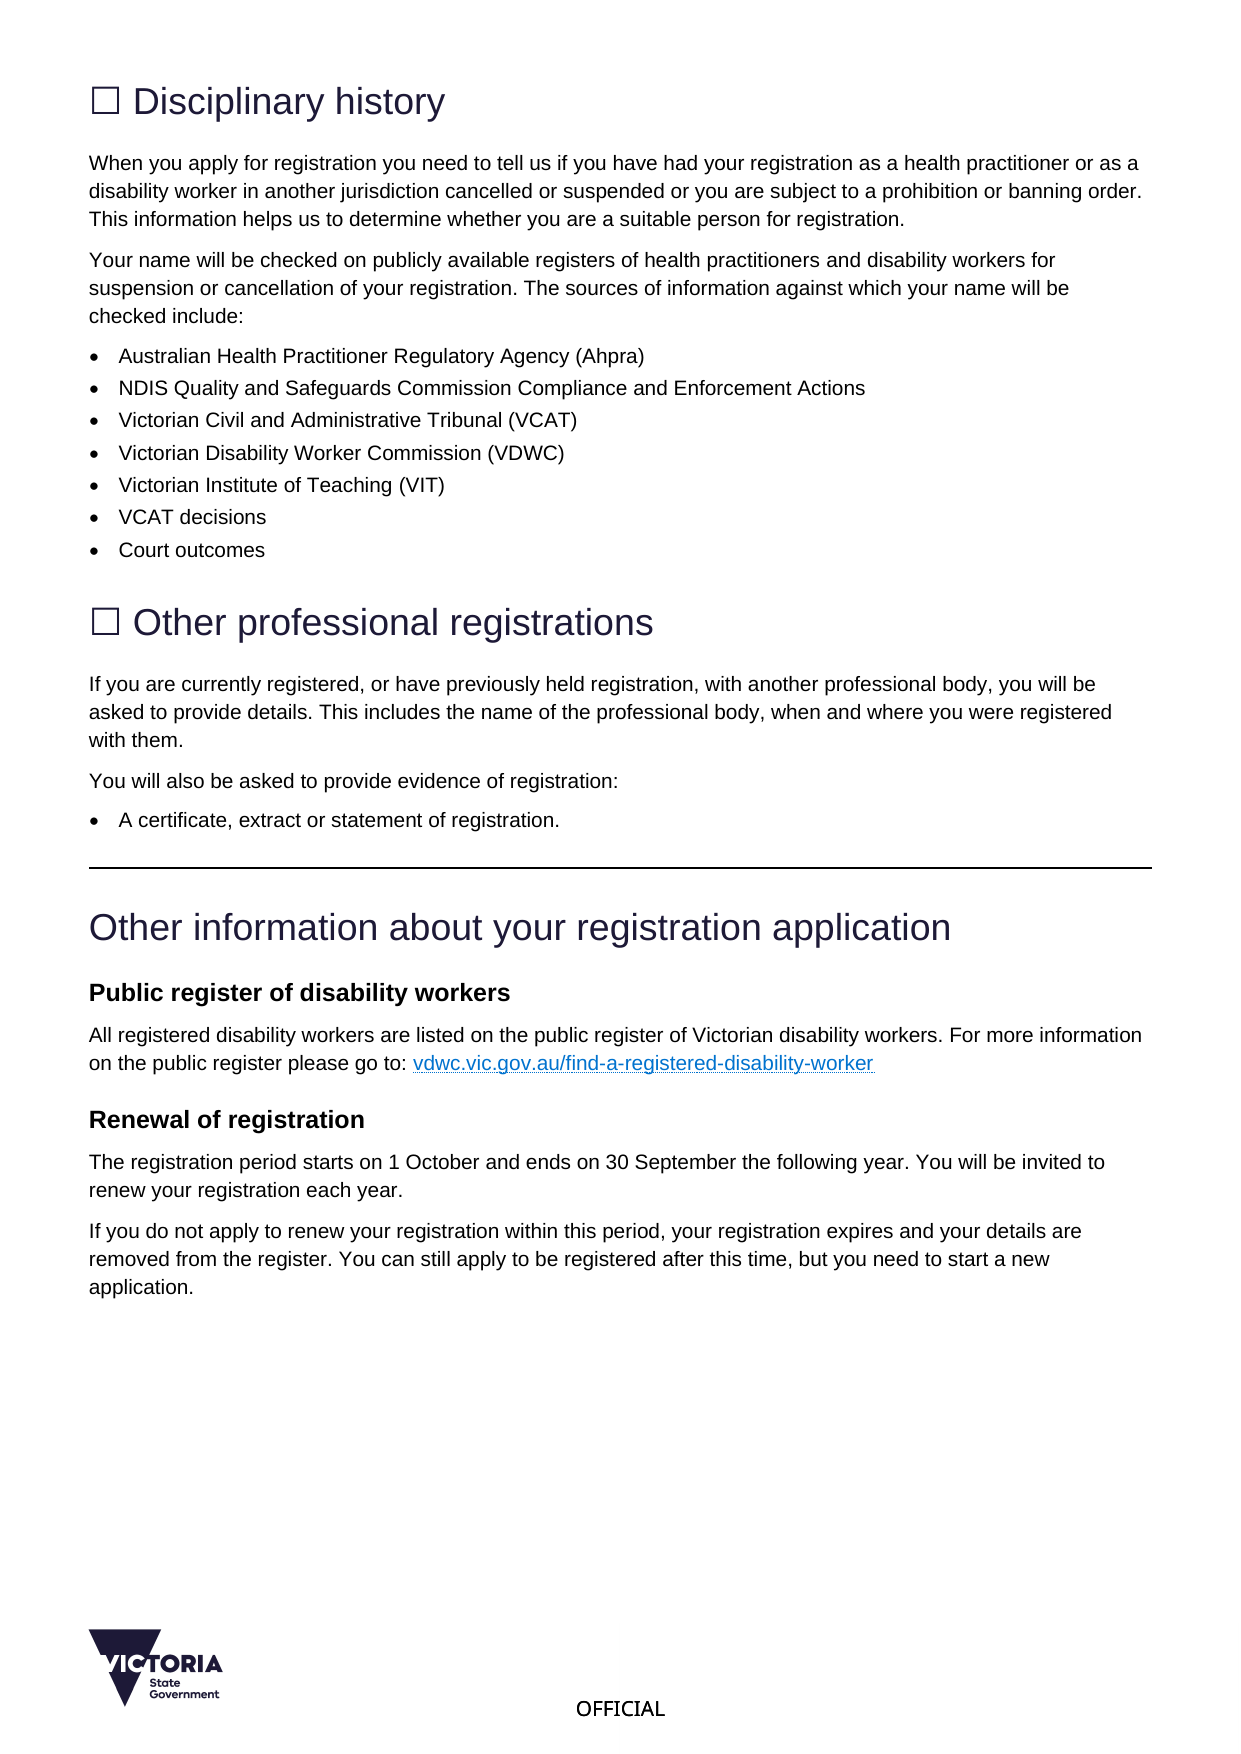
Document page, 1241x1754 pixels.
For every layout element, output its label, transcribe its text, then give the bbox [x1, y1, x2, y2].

text If you are currently registered, or have previously held registration, with another professional body, you will be asked to provide details. This includes the name of the professional body, when and where you were registered with them. [89, 667, 1152, 752]
text When you apply for registration you need to tell us if you have had your registration as a health practitioner or as a disability worker in another jurisdiction cancelled or suspended or you are subject to a prohibition or banning order. This information helps us to determine whether you are a suitable person for registration. [89, 147, 1152, 231]
text If you do not apply to renew your registration within this period, your registration expires and your details are removed from the register. You can still apply to be registered after this time, but you need to start a new application. [89, 1215, 1152, 1299]
subtitle Other professional registrations [89, 596, 1152, 647]
subtitle Disciplinary history [89, 75, 1152, 126]
subtitle Other information about your registration application [89, 902, 1152, 948]
text Victorian Disability Worker Commission (VDWC) [89, 437, 1152, 465]
text Court outcomes [89, 534, 1152, 562]
text The registration period starts on 1 October and ends on 30 September the following year. You will be invited to renew your registration each year. [89, 1146, 1152, 1202]
text Victorian Civil and Administrative Tribunal (VCAT) [89, 405, 1152, 433]
text VCAT decisions [89, 502, 1152, 530]
text Victorian Institute of Teaching (VIT) [89, 469, 1152, 498]
text Australian Health Practitioner Regulatory Agency (Ahpra) [89, 340, 1152, 368]
text NDIS Quality and Safeguards Commission Compliance and Enforcement Actions [89, 373, 1152, 401]
subtitle Renewal of registration [89, 1104, 1152, 1133]
picture [0, 1623, 1239, 1754]
text All registered disability workers are listed on the public register of Victorian disability workers. For more information on the public register please go to: vdwc.vic.gov.au/find-a-registered-disability-worker [89, 1019, 1152, 1075]
text A certificate, extract or statement of registration. [89, 805, 1152, 833]
subtitle Public register of disability workers [89, 977, 1152, 1006]
text Your name will be checked on publicly available registers of health practitioners and disability workers for suspension or cancellation of your registration. The sources of information against which your name will be checked include: [89, 243, 1152, 328]
text You will also be asked to provide evidence of registration: [89, 764, 1152, 792]
